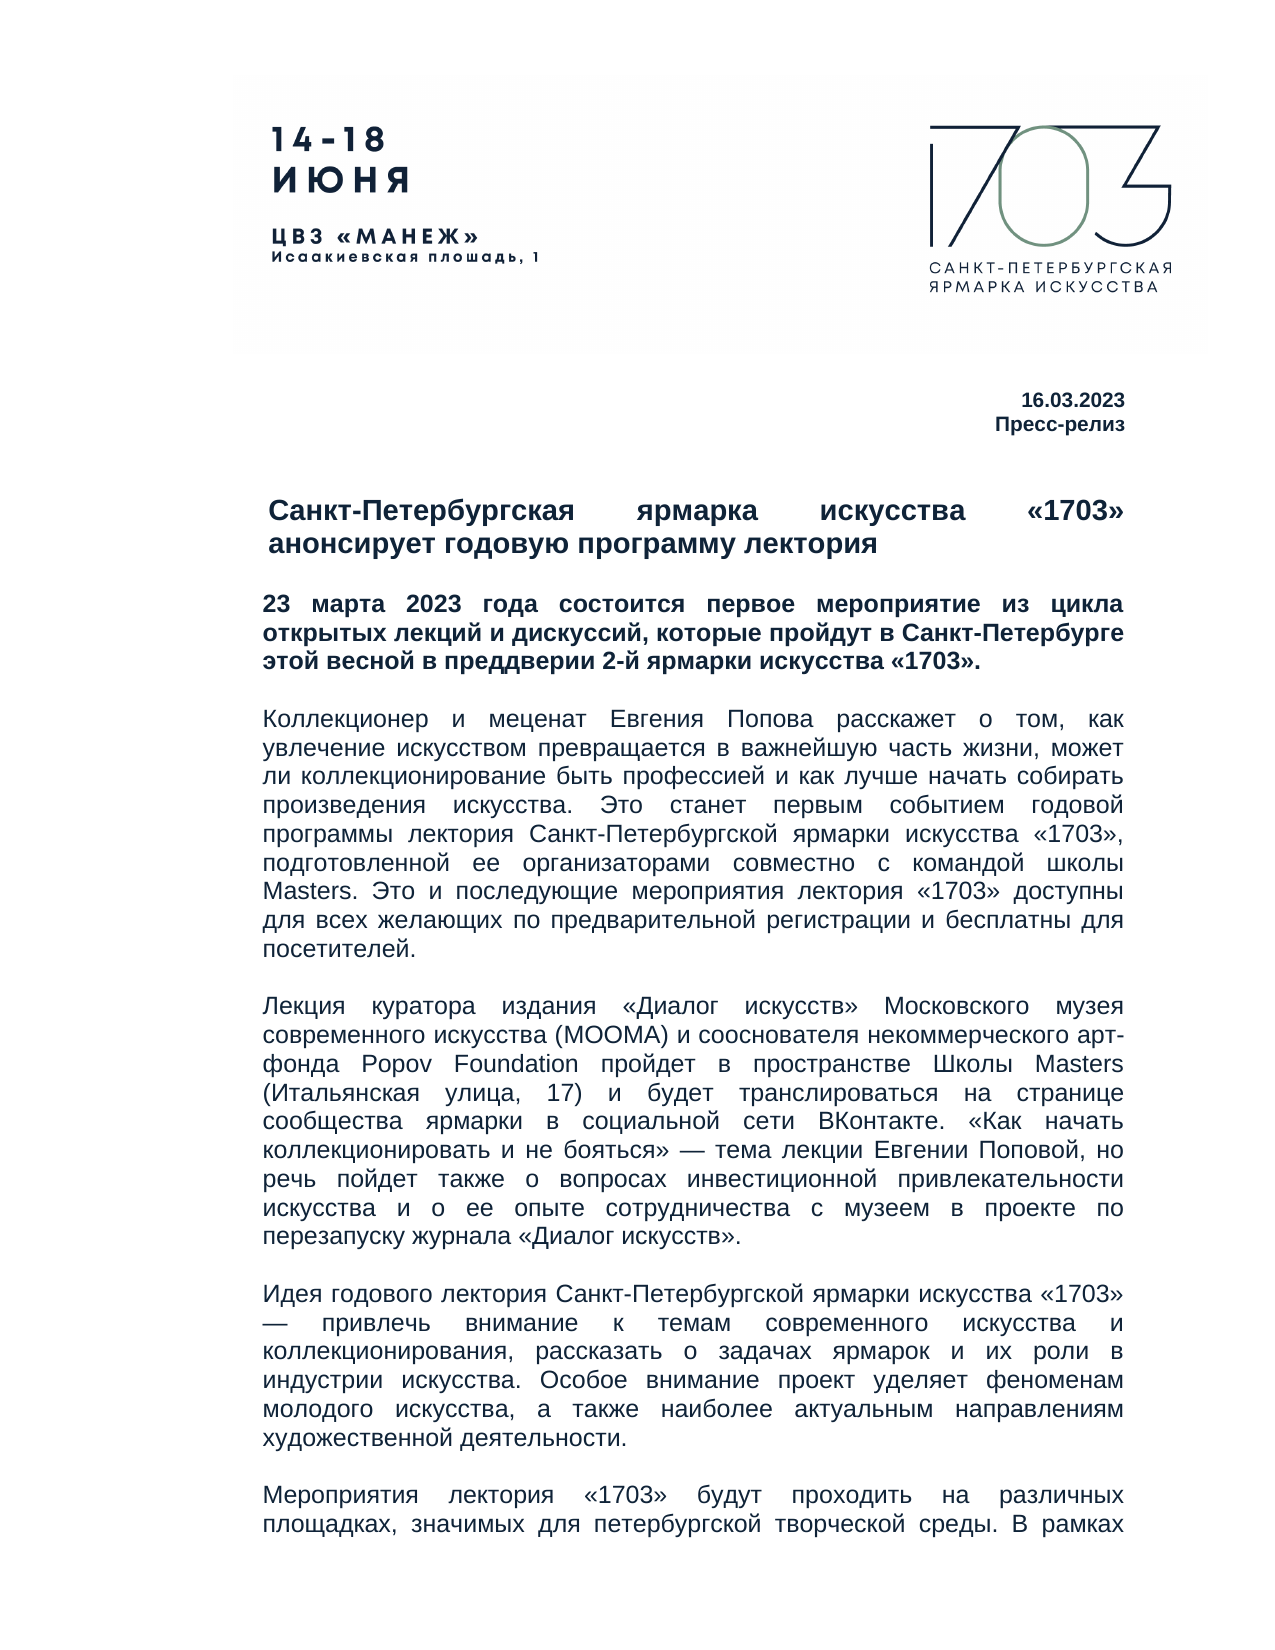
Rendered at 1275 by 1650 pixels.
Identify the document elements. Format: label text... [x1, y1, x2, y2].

text Лекция куратора издания «Диалог искусств» Московского музея современного искусства (MOOMA) и сооснователя некоммерческого арт-фонда Popov Foundation пройдет в пространстве Школы Masters (Итальянская улица, 17) и будет транслироваться на странице сообщества ярмарки в социальной сети ВКонтакте. «Как начать коллекционировать и не бояться» — тема лекции Евгении Поповой, но речь пойдет также о вопросах инвестиционной привлекательности искусства и о ее опыте сотрудничества с музеем в проекте по перезапуску журнала «Диалог искусств». [262, 991, 1125, 1250]
text 23 марта 2023 года состоится первое мероприятие из цикла открытых лекций и дискуссий, которые пройдут в Санкт-Петербурге этой весной в преддверии 2-й ярмарки искусства «1703». [262, 589, 1125, 675]
text Идея годового лектория Санкт-Петербургской ярмарки искусства «1703» — привлечь внимание к темам современного искусства и коллекционирования, рассказать о задачах ярмарок и их роли в индустрии искусства. Особое внимание проект уделяет феноменам молодого искусства, а также наиболее актуальным направлениям художественной деятельности. [262, 1279, 1125, 1451]
picture [232, 75, 1208, 354]
text 16.03.2023 [268, 387, 1125, 411]
text Коллекционер и меценат Евгения Попова расскажет о том, как увлечение искусством превращается в важнейшую часть жизни, может ли коллекционирование быть профессией и как лучше начать собирать произведения искусства. Это станет первым событием годовой программы лектория Санкт-Петербургской ярмарки искусства «1703», подготовленной ее организаторами совместно с командой школы Masters. Это и последующие мероприятия лектория «1703» доступны для всех желающих по предварительной регистрации и бесплатны для посетителей. [262, 704, 1125, 962]
text Санкт-Петербургская ярмарка искусства «1703» анонсирует годовую программу лектория [268, 493, 1125, 560]
text Пресс-релиз [268, 411, 1125, 435]
